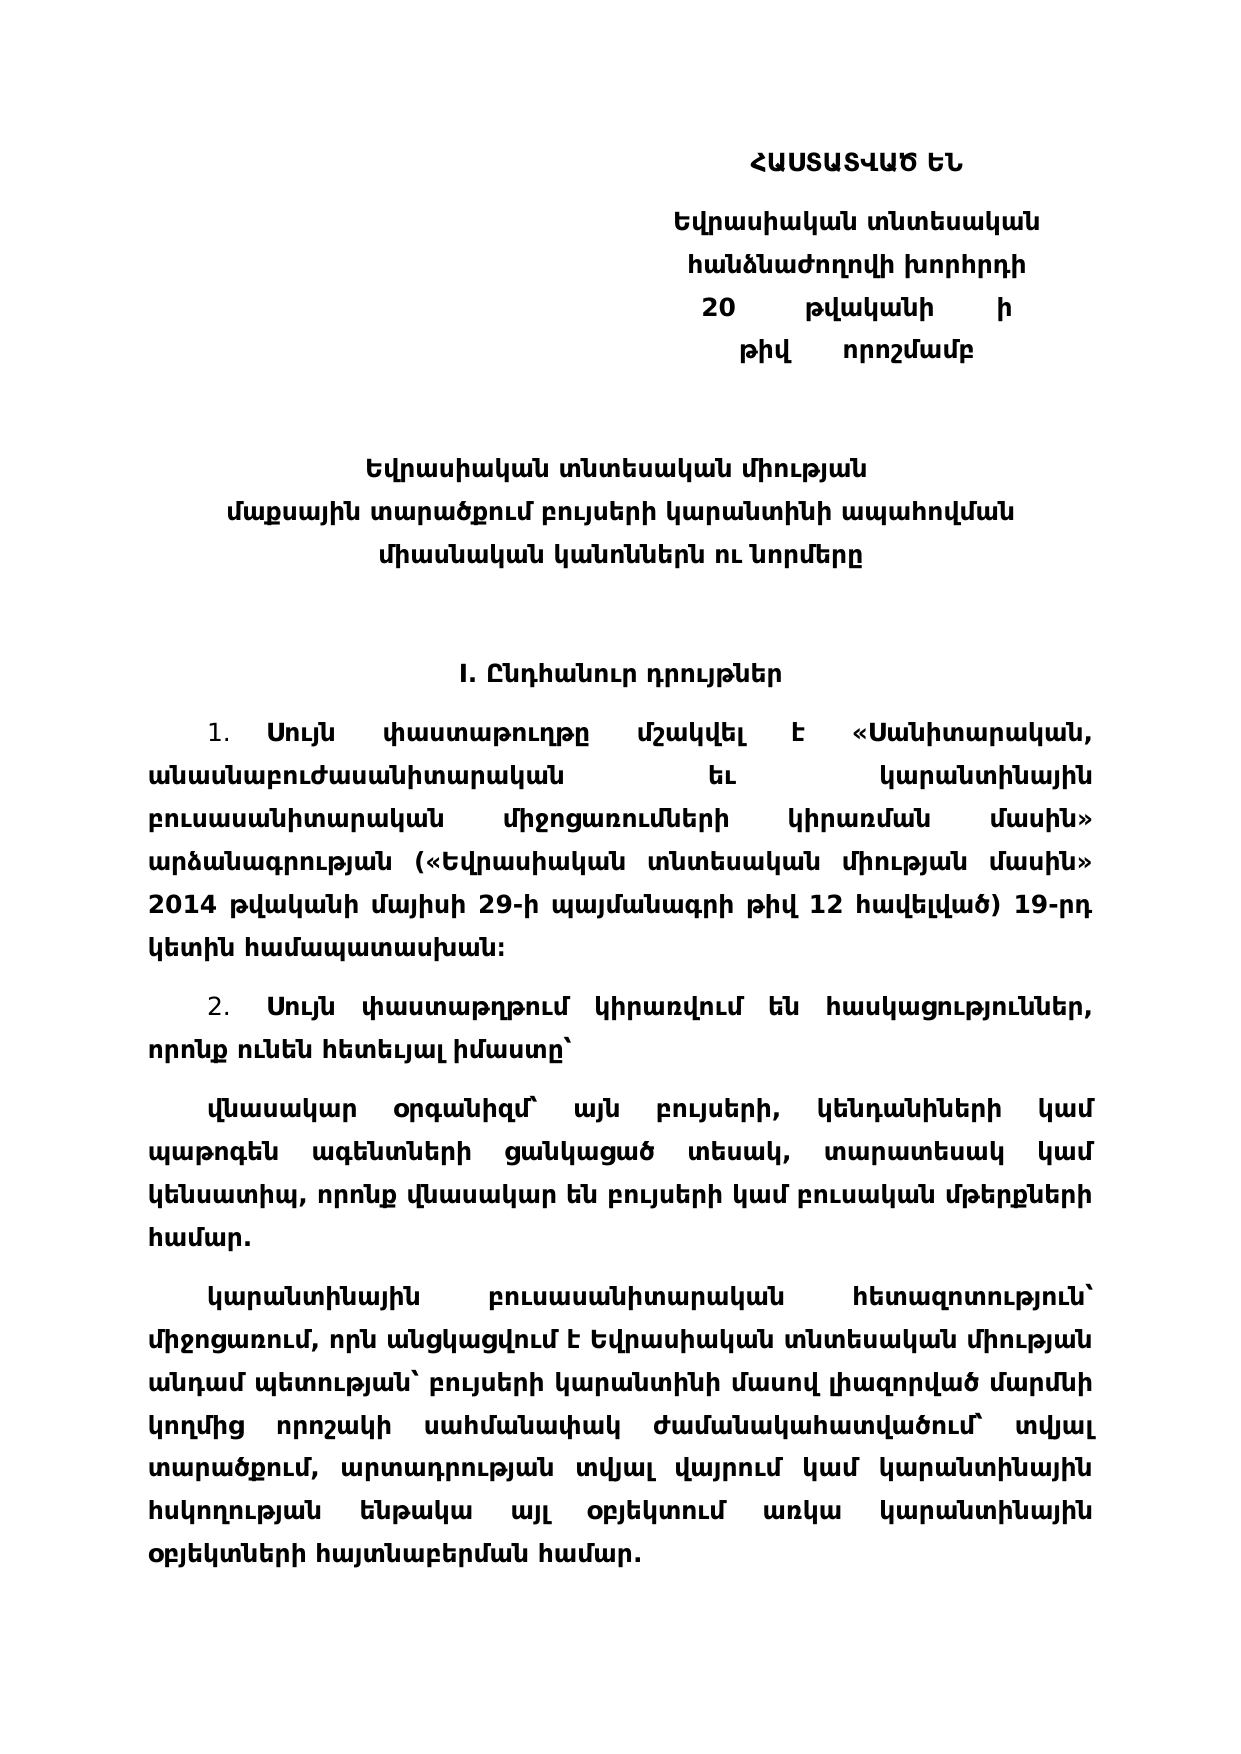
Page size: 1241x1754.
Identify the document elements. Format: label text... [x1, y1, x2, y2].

text 1. Սույն փաստաթուղթը մշակվել է «Սանիտարական, անասնաբուժասանիտարական եւ կարանտինային բուսասանիտարական միջոցառումների կիրառման մասին» արձանագրության («Եվրասիական տնտեսական միության մասին» 2014 թվականի մայիսի 29-ի պայմանագրի թիվ 12 հավելված) 19-րդ կետին համապատասխան։ [148, 719, 1093, 962]
text ՀԱՍՏԱՏՎԱԾ ԵՆ [620, 148, 1093, 177]
text վնասակար օրգանիզմ՝ այն բույսերի, կենդանիների կամ պաթոգեն ագենտների ցանկացած տեսակ, տարատեսակ կամ կենսատիպ, որոնք վնասակար են բույսերի կամ բուսական մթերքների համար. [148, 1094, 1093, 1252]
text 2. Սույն փաստաթղթում կիրառվում են հասկացություններ, որոնք ունեն հետեւյալ իմաստը՝ [148, 992, 1093, 1064]
text կարանտինային բուսասանիտարական հետազոտություն՝ միջոցառում, որն անցկացվում է Եվրասիական տնտեսական միության անդամ պետության՝ բույսերի կարանտինի մասով լիազորված մարմնի կողմից որոշակի սահմանափակ ժամանակահատվածում՝ տվյալ տարածքում, արտադրության տվյալ վայրում կամ կարանտինային հսկողության ենթակա այլ օբյեկտում առկա կարանտինային օբյեկտների հայտնաբերման համար. [148, 1282, 1093, 1568]
text I. Ընդհանուր դրույթներ [207, 659, 1034, 688]
text Եվրասիական տնտեսական հանձնաժողովի խորհրդի 20 թվականի ի թիվ որոշմամբ [620, 207, 1093, 365]
text Եվրասիական տնտեսական միության մաքսային տարածքում բույսերի կարանտինի ապահովման միասնական կանոններն ու նորմերը [207, 454, 1034, 569]
